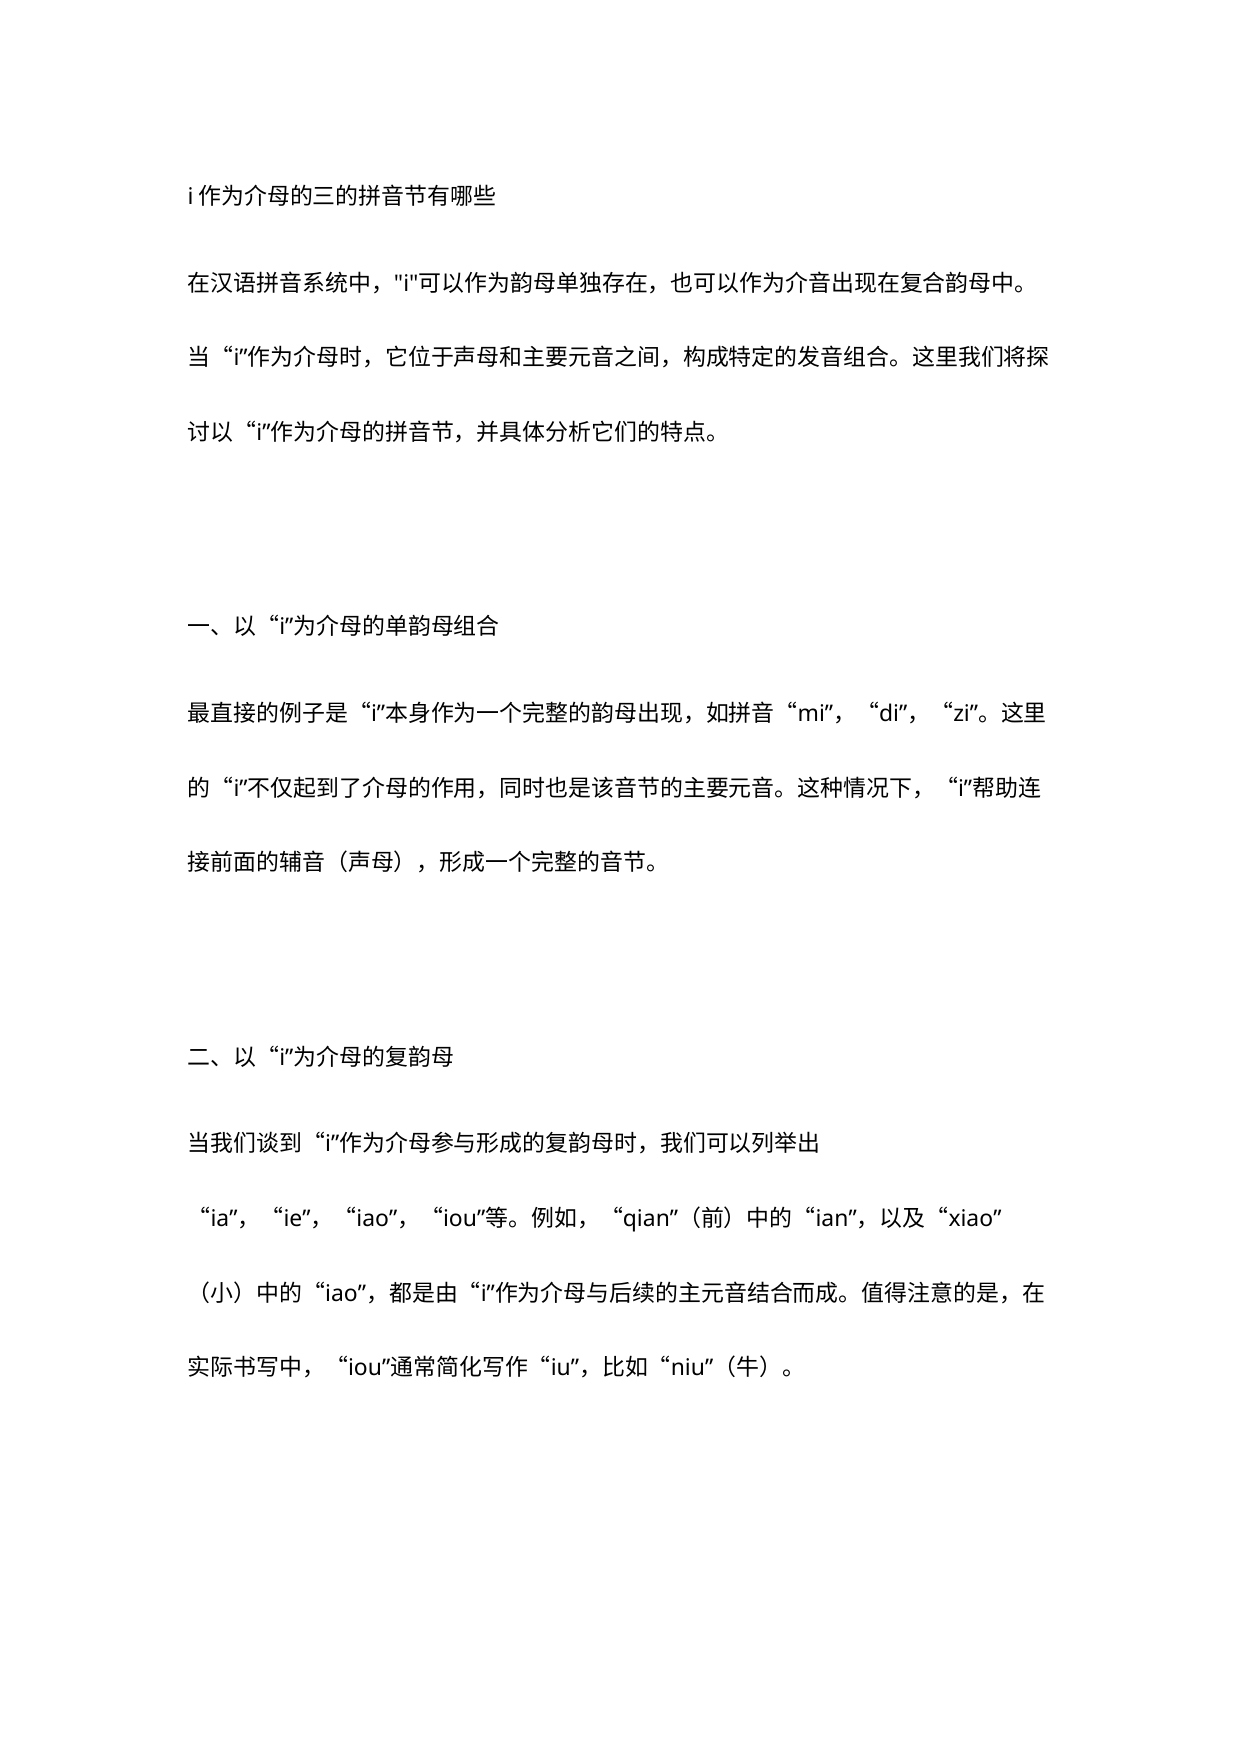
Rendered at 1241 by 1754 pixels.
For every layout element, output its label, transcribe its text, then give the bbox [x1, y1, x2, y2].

text 当我们谈到“i”作为介母参与形成的复韵母时，我们可以列举出“ia”，“ie”，“iao”，“iou”等。例如，“qian”（前）中的“ian”，以及“xiao”（小）中的“iao”，都是由“i”作为介母与后续的主元音结合而成。值得注意的是，在实际书写中，“iou”通常简化写作“iu”，比如“niu”（牛）。 [187, 1109, 1053, 1398]
text 在汉语拼音系统中，"i"可以作为韵母单独存在，也可以作为介音出现在复合韵母中。当“i”作为介母时，它位于声母和主要元音之间，构成特定的发音组合。这里我们将探讨以“i”作为介母的拼音节，并具体分析它们的特点。 [187, 249, 1053, 463]
text 最直接的例子是“i”本身作为一个完整的韵母出现，如拼音“mi”，“di”，“zi”。这里的“i”不仅起到了介母的作用，同时也是该音节的主要元音。这种情况下，“i”帮助连接前面的辅音（声母），形成一个完整的音节。 [187, 679, 1053, 893]
text 二、以“i”为介母的复韵母 [187, 1023, 1053, 1088]
text 一、以“i”为介母的单韵母组合 [187, 592, 1053, 657]
text i作为介母的三的拼音节有哪些 [187, 162, 1053, 227]
